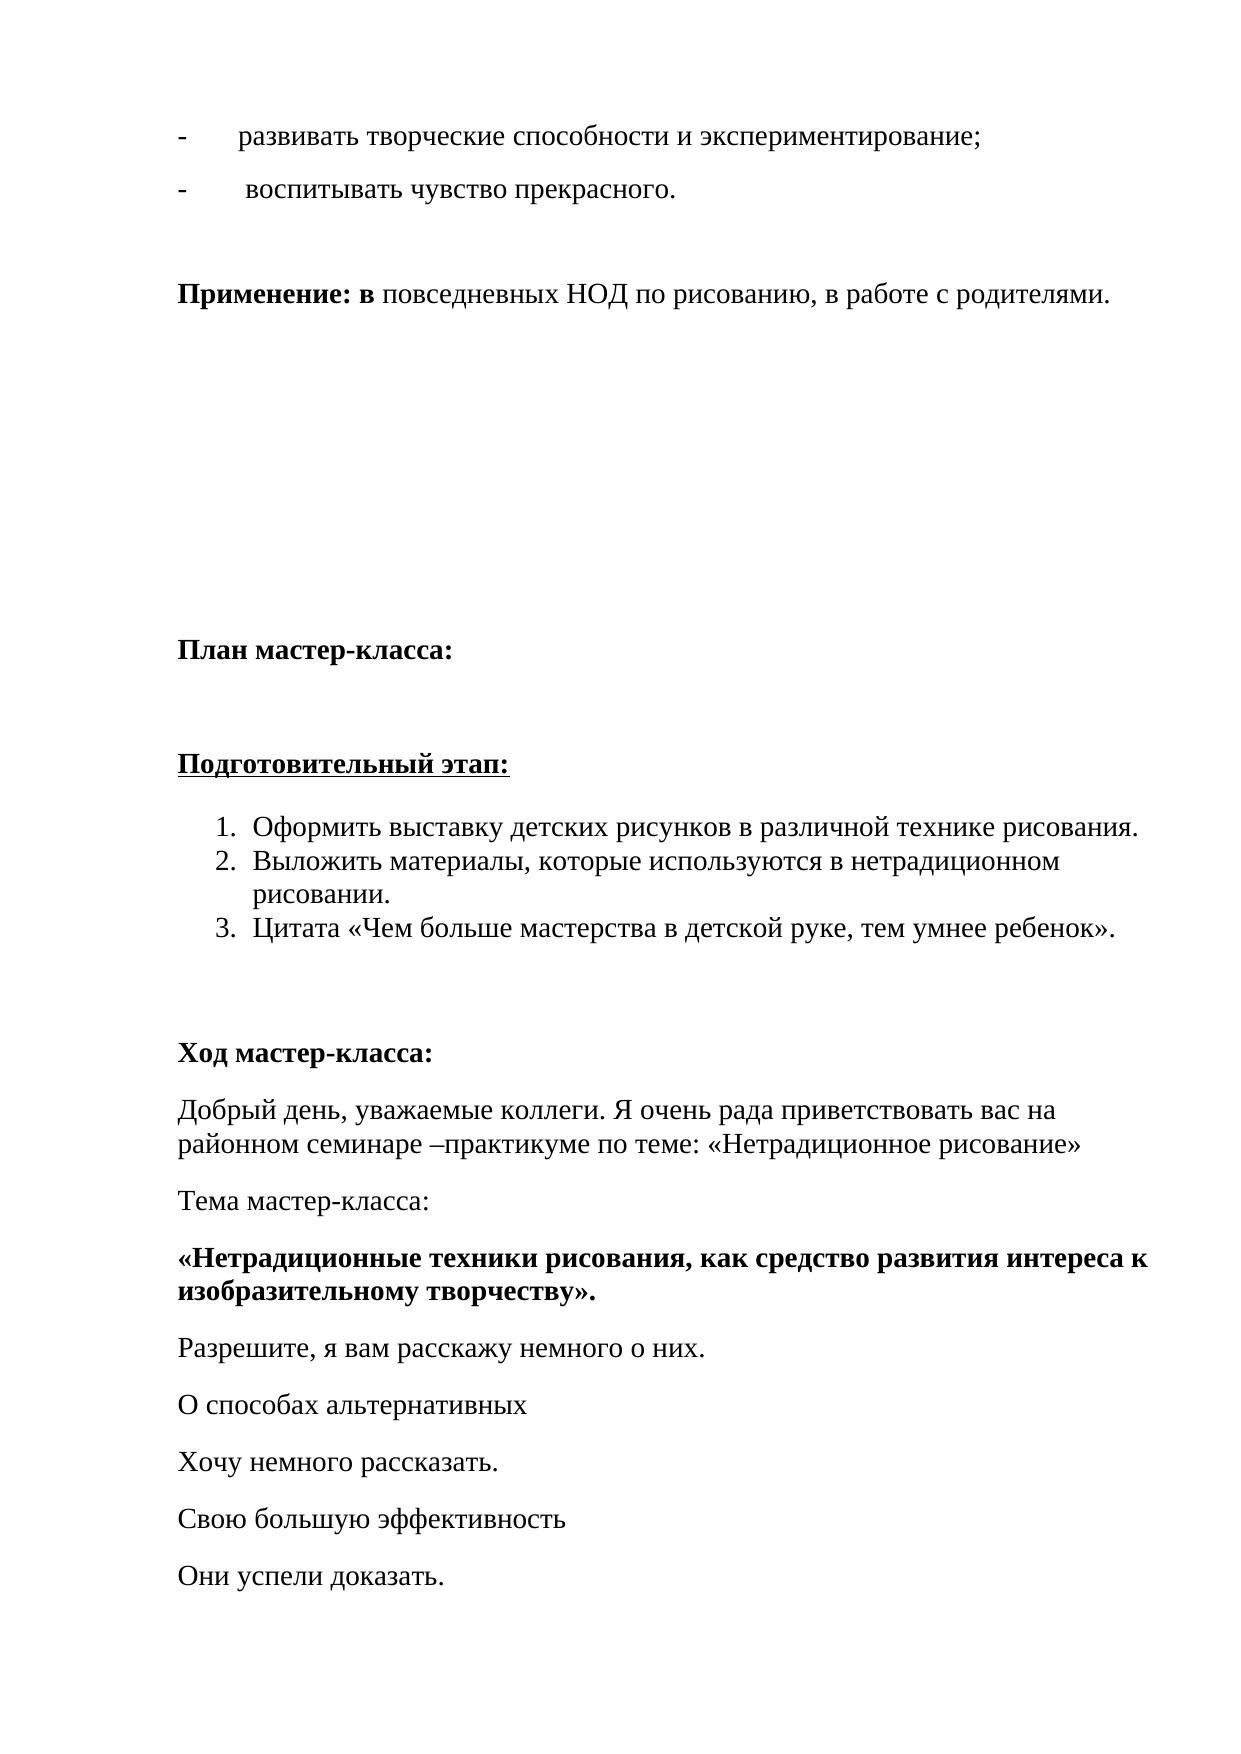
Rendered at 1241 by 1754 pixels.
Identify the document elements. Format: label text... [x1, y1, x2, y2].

list Оформить выставку детских рисунков в различной технике рисования. [215, 809, 1152, 843]
list Цитата «Чем больше мастерства в детской руке, тем умнее ребенок». [215, 910, 1152, 943]
text Тема мастер-класса: [177, 1183, 1152, 1216]
text Они успели доказать. [177, 1558, 1152, 1592]
text Подготовительный этап: [177, 747, 1152, 780]
text Применение: в повседневных НОД по рисованию, в работе с родителями. [177, 277, 1152, 310]
text Свою большую эффективность [177, 1501, 1152, 1535]
text Добрый день, уважаемые коллеги. Я очень рада приветствовать вас на районном семинаре –практикуме по теме: «Нетрадиционное рисование» [177, 1092, 1152, 1159]
text Ход мастер-класса: [177, 1035, 1152, 1069]
text - развивать творческие способности и экспериментирование; [177, 118, 1152, 152]
text - воспитывать чувство прекрасного. [177, 171, 1152, 204]
text План мастер-класса: [177, 632, 1152, 666]
text Разрешите, я вам расскажу немного о них. [177, 1330, 1152, 1364]
text «Нетрадиционные техники рисования, как средство развития интереса к изобразительному творчеству». [177, 1240, 1152, 1307]
text Хочу немного рассказать. [177, 1444, 1152, 1478]
text О способах альтернативных [177, 1387, 1152, 1421]
list Выложить материалы, которые используются в нетрадиционном рисовании. [215, 843, 1152, 910]
